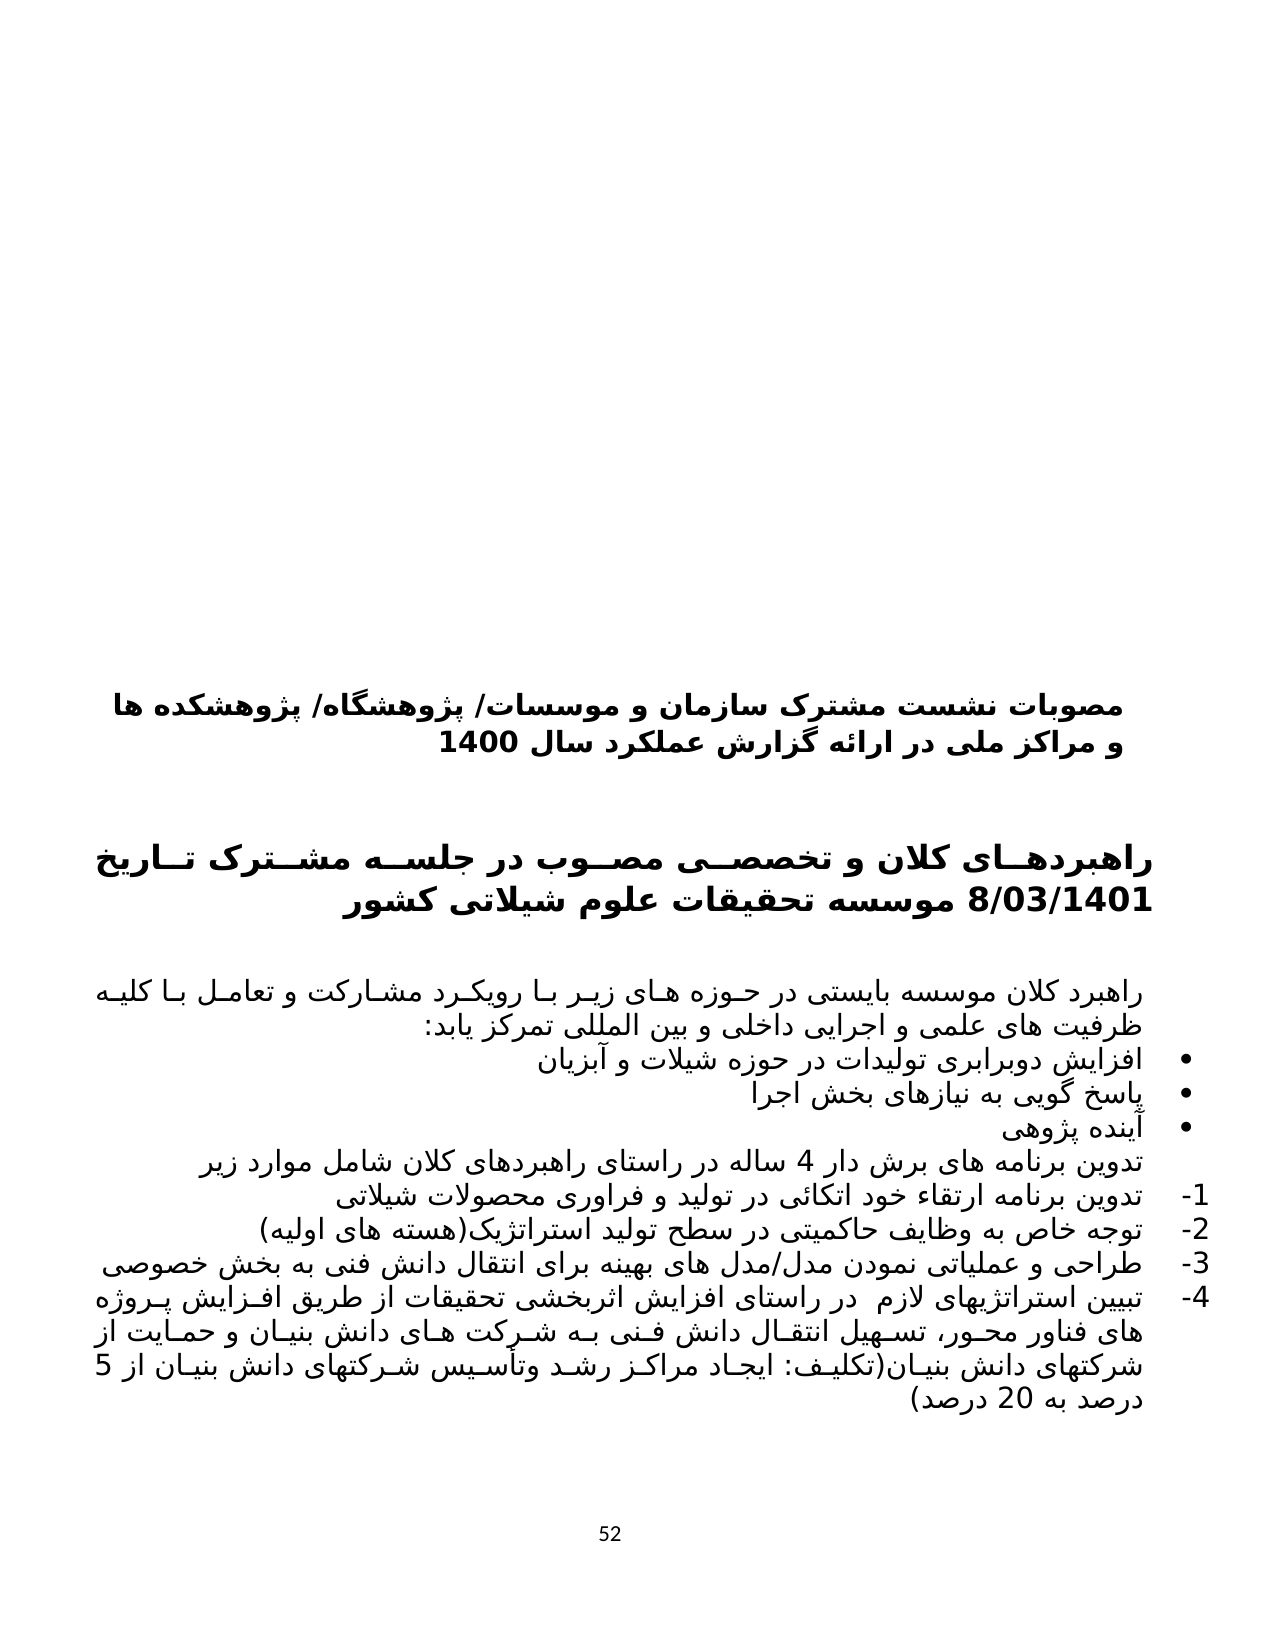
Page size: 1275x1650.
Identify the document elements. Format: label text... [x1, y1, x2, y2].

list تبیین استراتژیهای لازم در راستای افزایش اثربخشی تحقیقات از طریق افزایش پروژه های فناور محور، تسهیل انتقال دانش فنی به شرکت های دانش بنیان و حمایت از شرکتهای دانش بنیان(تکلیف: ایجاد مراکز رشد وتأسیس شرکتهای دانش بنیان از 5 درصد به 20 درصد) [94, 1280, 1181, 1416]
list آینده پژوهی [94, 1110, 1181, 1144]
subtitle مصوبات نشست مشترک سازمان و موسسات/ پژوهشگاه/ پژوهشکده ها و مراکز ملی در ارائه گزارش عملکرد سال 1400 [94, 688, 1125, 759]
text تدوین برنامه های برش دار 4 ساله در راستای راهبردهای کلان شامل موارد زیر [94, 1144, 1144, 1178]
text راهبرد کلان موسسه بایستی در حوزه های زیر با رویکرد مشارکت و تعامل با کلیه ظرفیت های علمی و اجرایی داخلی و بین المللی تمرکز یابد: [94, 974, 1144, 1042]
list افزایش دوبرابری تولیدات در حوزه شیلات و آبزیان [94, 1042, 1181, 1076]
list توجه خاص به وظایف حاکمیتی در سطح تولید استراتژیک(هسته های اولیه) [94, 1212, 1181, 1246]
list طراحی و عملیاتی نمودن مدل/مدل های بهینه برای انتقال دانش فنی به بخش خصوصی [94, 1246, 1181, 1280]
list تدوین برنامه ارتقاء خود اتکائی در تولید و فراوری محصولات شیلاتی [94, 1178, 1181, 1212]
text راهبردهای کلان و تخصصی مصوب در جلسه مشترک تاریخ 8/03/1401 موسسه تحقیقات علوم ‌شیلاتی کشور [94, 838, 1154, 919]
list پاسخ گویی به نیازهای بخش اجرا [94, 1076, 1181, 1110]
